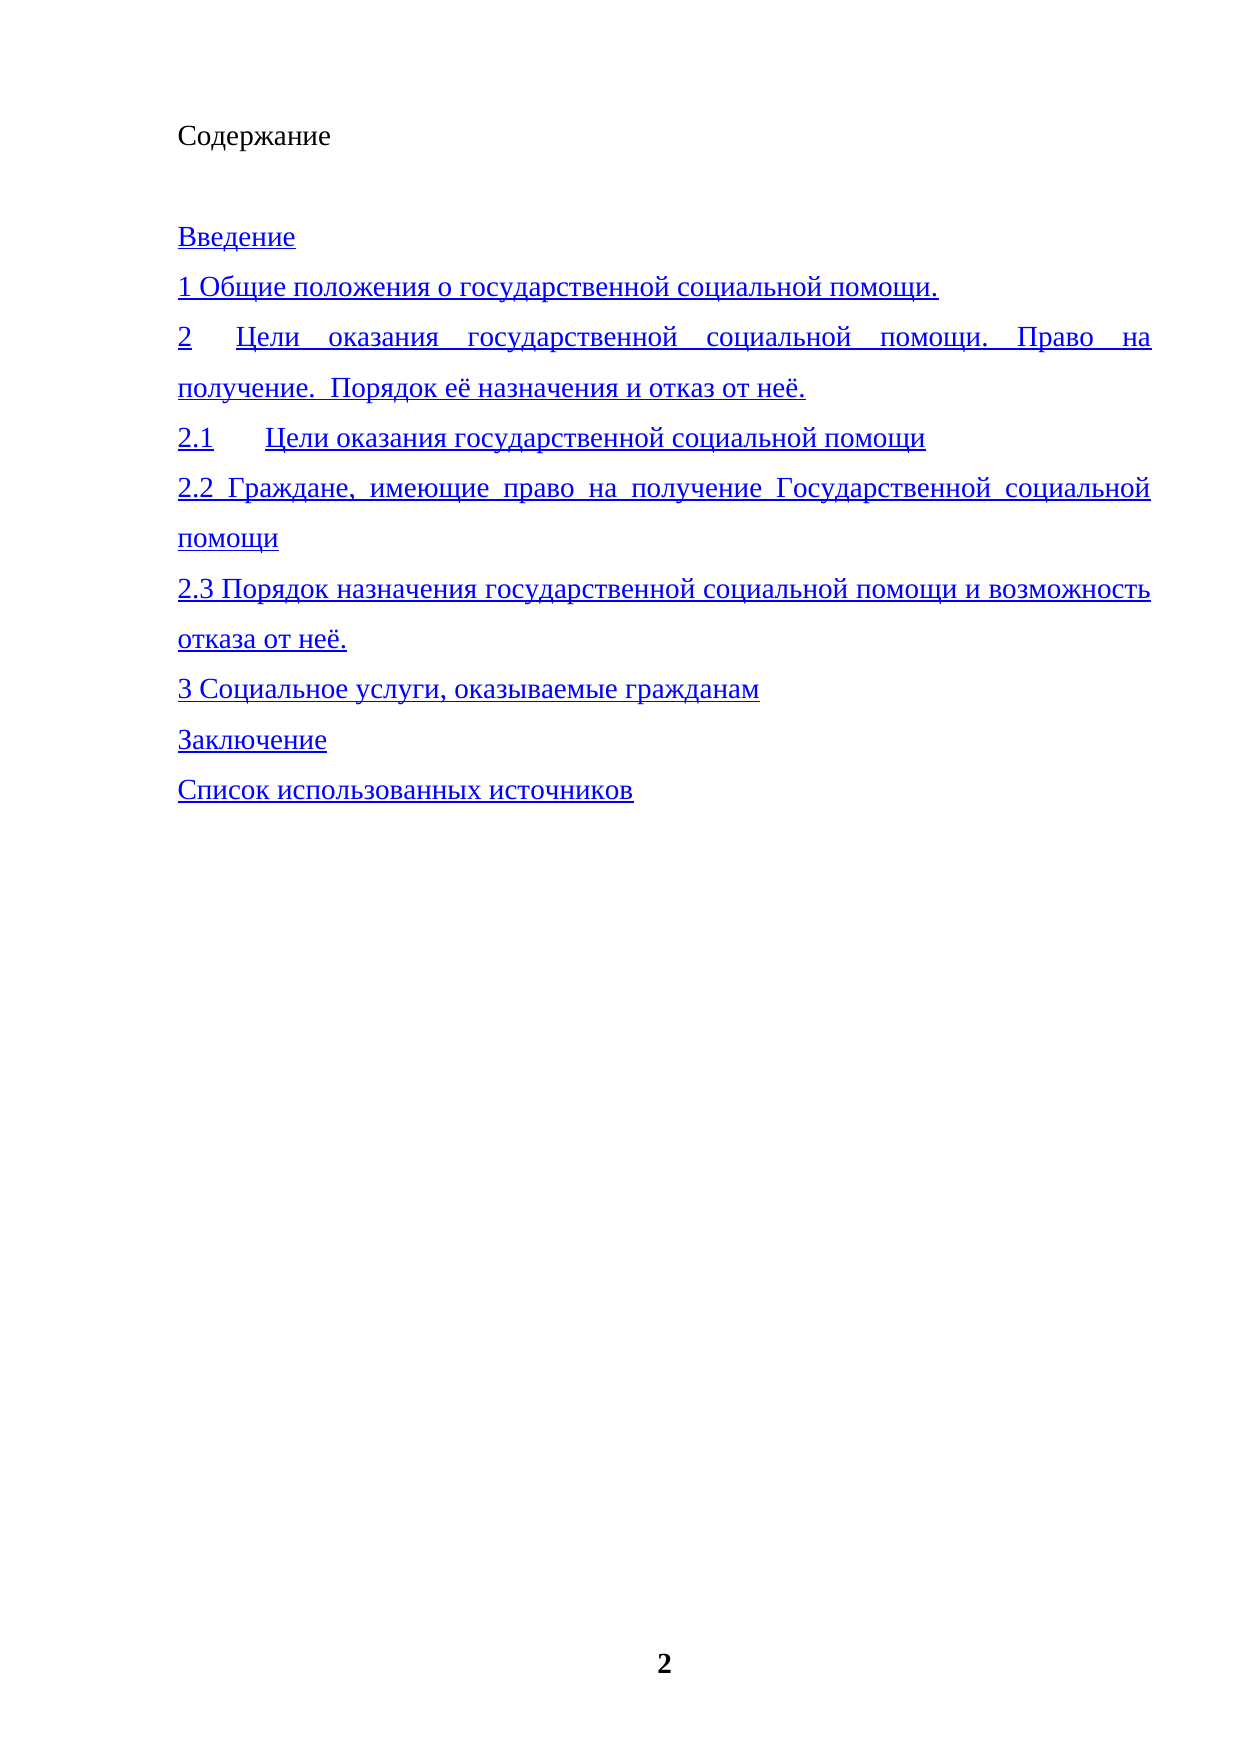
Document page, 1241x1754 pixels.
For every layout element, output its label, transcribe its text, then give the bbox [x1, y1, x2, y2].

text Список использованных источников 14 [177, 772, 1152, 806]
text Введение 3 [177, 219, 1152, 252]
text 2 Цели оказания государственной социальной помощи. Право на получение. Порядок её назначения и отказ от неё. 5 [177, 319, 1152, 403]
text 1 Общие положения о государственной социальной помощи. 4 [177, 269, 1152, 303]
text 3 Социальное услуги, оказываемые гражданам 9 [177, 672, 1152, 705]
text Заключение 13 [177, 722, 1152, 755]
text 2.1 Цели оказания государственной социальной помощи 5 [177, 420, 1152, 453]
text 2.2 Граждане, имеющие право на получение Государственной социальной помощи 5 [177, 470, 1152, 554]
text 2.3 Порядок назначения государственной социальной помощи и возможность отказа от неё. 6 [177, 571, 1152, 655]
text Содержание [177, 118, 1152, 152]
